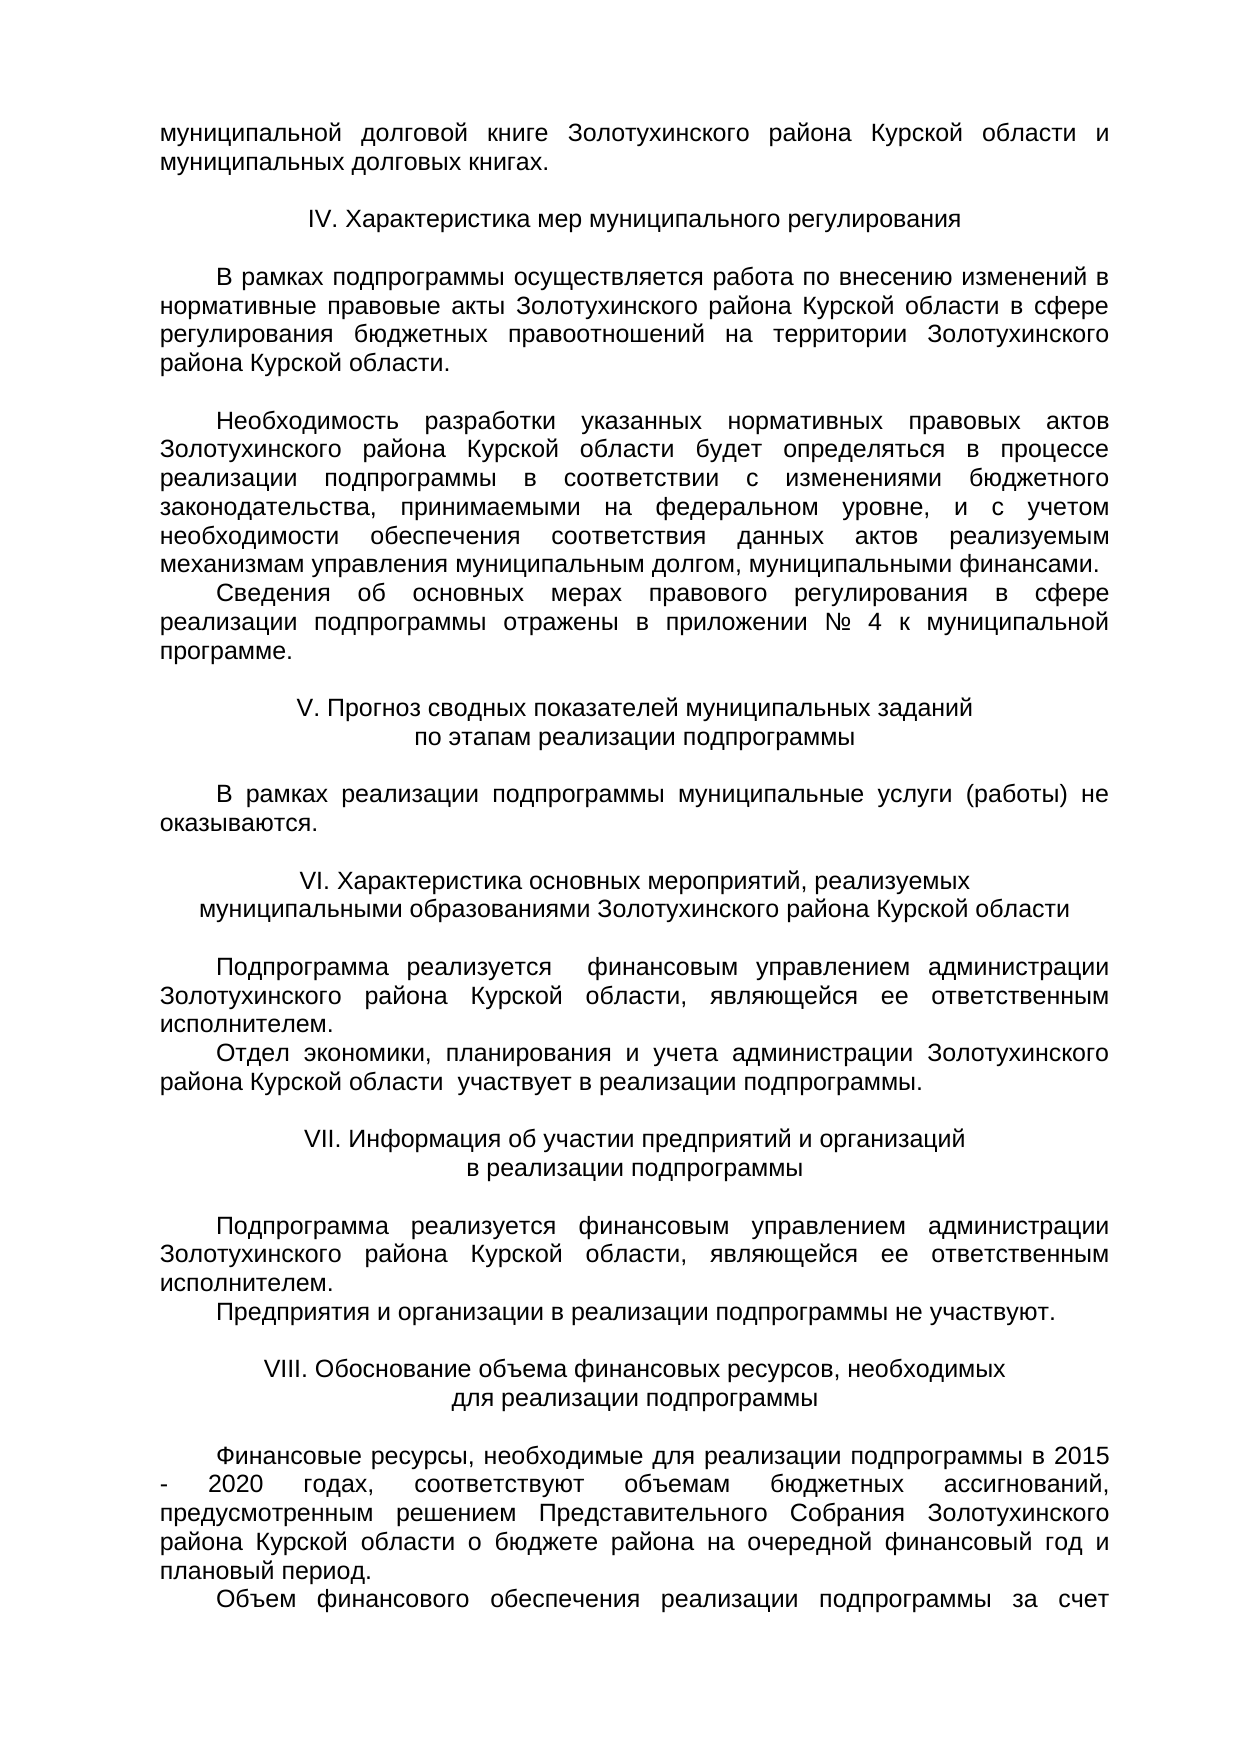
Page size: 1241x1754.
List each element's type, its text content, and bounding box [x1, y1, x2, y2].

text Сведения об основных мерах правового регулирования в сфере реализации подпрограммы отражены в приложении № 4 к муниципальной программе. [159, 578, 1110, 664]
text VI. Характеристика основных мероприятий, реализуемых [159, 866, 1110, 894]
text Финансовые ресурсы, необходимые для реализации подпрограммы в 2015 - 2020 годах, соответствуют объемам бюджетных ассигнований, предусмотренным решением Представительного Собрания Золотухинского района Курской области о бюджете района на очередной финансовый год и плановый период. [159, 1441, 1110, 1584]
text В рамках реализации подпрограммы муниципальные услуги (работы) не оказываются. [159, 779, 1110, 837]
text Отдел экономики, планирования и учета администрации Золотухинского района Курской области участвует в реализации подпрограммы. [159, 1038, 1110, 1096]
text VII. Информация об участии предприятий и организаций [159, 1124, 1110, 1153]
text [159, 118, 1110, 176]
text VIII. Обоснование объема финансовых ресурсов, необходимых [159, 1354, 1110, 1383]
text В рамках подпрограммы осуществляется работа по внесению изменений в нормативные правовые акты Золотухинского района Курской области в сфере регулирования бюджетных правоотношений на территории Золотухинского района Курской области. [159, 262, 1110, 377]
text муниципальными образованиями Золотухинского района Курской области [159, 894, 1110, 923]
text по этапам реализации подпрограммы [159, 722, 1110, 751]
text Необходимость разработки указанных нормативных правовых актов Золотухинского района Курской области будет определяться в процессе реализации подпрограммы в соответствии с изменениями бюджетного законодательства, принимаемыми на федеральном уровне, и с учетом необходимости обеспечения соответствия данных актов реализуемым механизмам управления муниципальным долгом, муниципальными финансами. [159, 406, 1110, 578]
text в реализации подпрограммы [159, 1153, 1110, 1182]
text для реализации подпрограммы [159, 1383, 1110, 1412]
text Подпрограмма реализуется финансовым управлением администрации Золотухинского района Курской области, являющейся ее ответственным исполнителем. [159, 952, 1110, 1038]
text Подпрограмма реализуется финансовым управлением администрации Золотухинского района Курской области, являющейся ее ответственным исполнителем. [159, 1211, 1110, 1297]
text Предприятия и организации в реализации подпрограммы не участвуют. [159, 1297, 1110, 1326]
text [159, 1584, 1110, 1613]
text IV. Характеристика мер муниципального регулирования [159, 204, 1110, 233]
text V. Прогноз сводных показателей муниципальных заданий [159, 693, 1110, 722]
